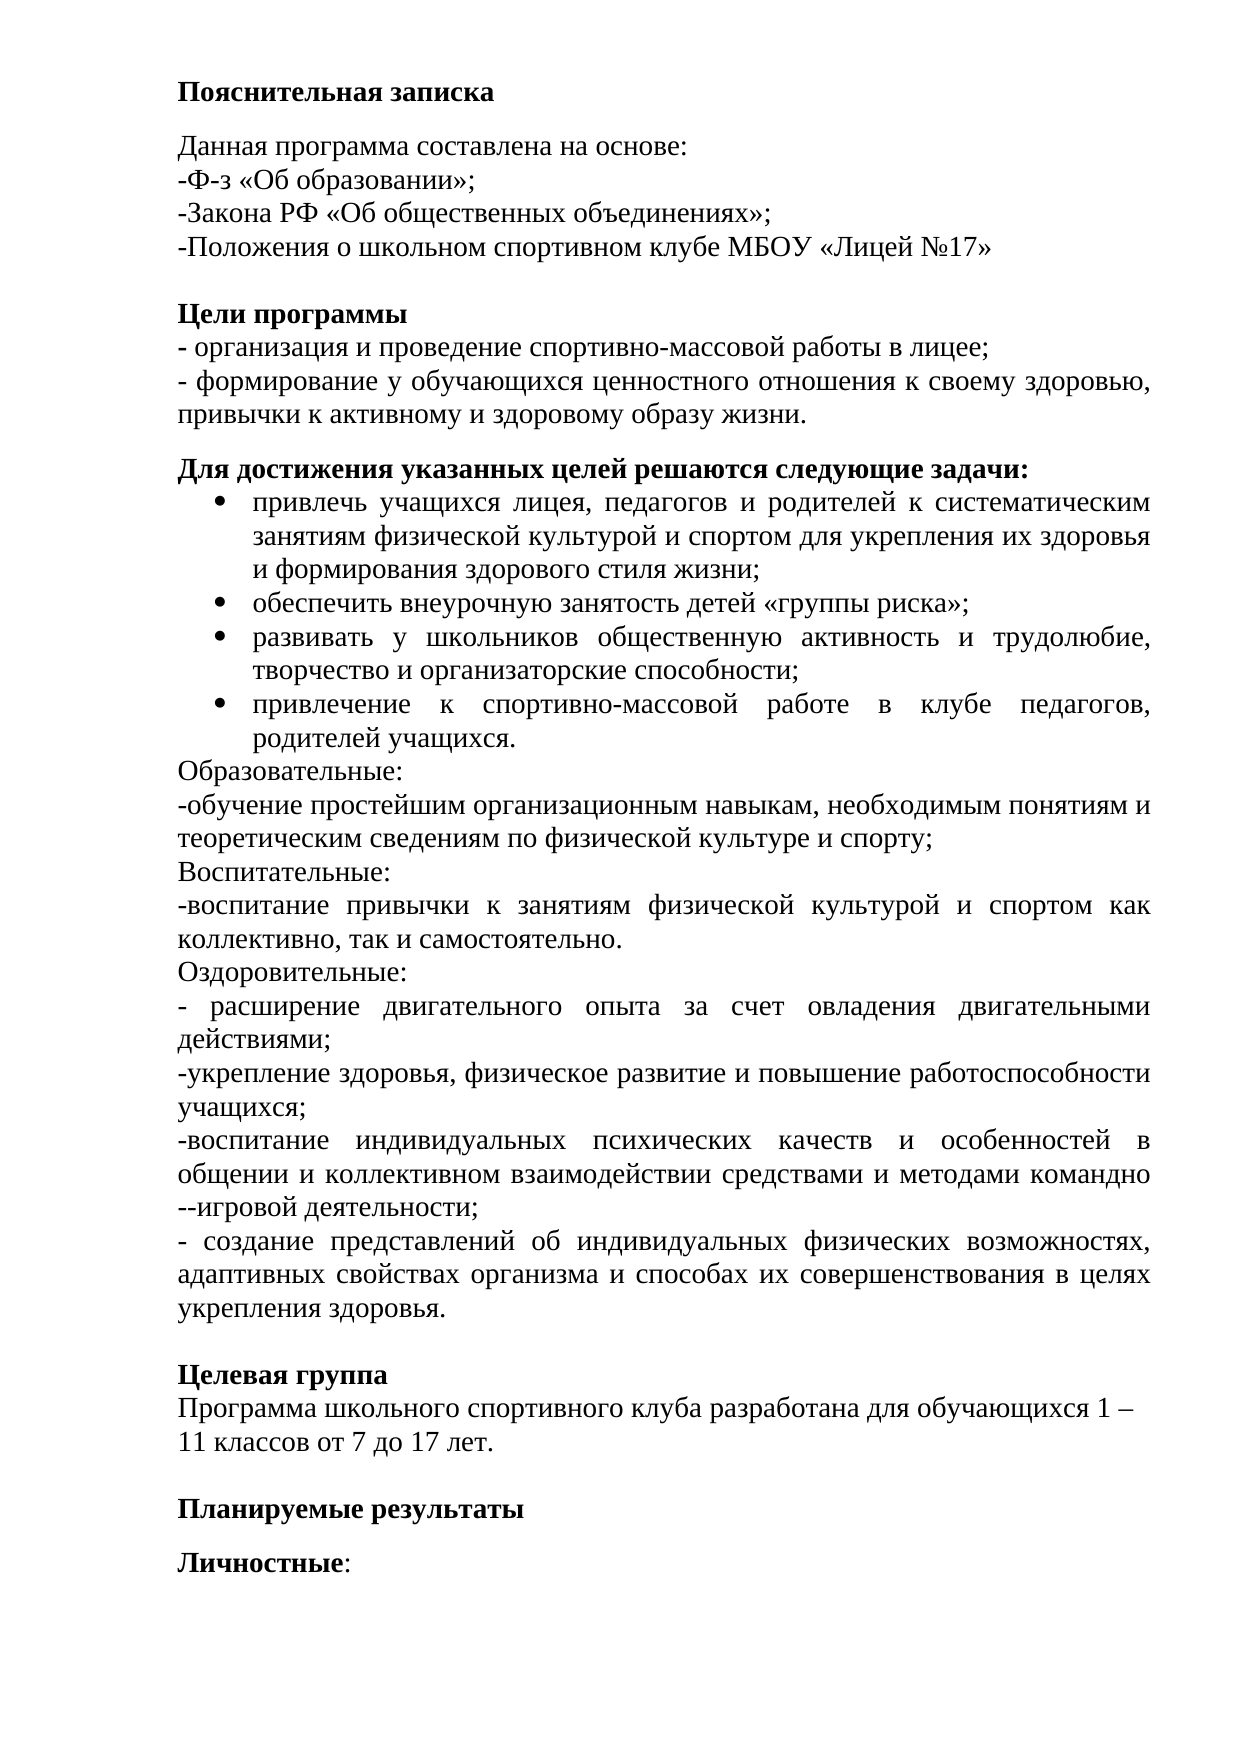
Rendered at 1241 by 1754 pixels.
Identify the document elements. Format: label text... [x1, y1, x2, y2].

text Программа школьного спортивного клуба разработана для обучающихся 1 – 11 классов от 7 до 17 лет. [177, 1391, 1152, 1458]
text Воспитательные: [177, 854, 1152, 887]
text Образовательные: [177, 753, 1152, 787]
text - организация и проведение спортивно-массовой работы в лицее; [177, 329, 1152, 363]
text Цели программы [177, 296, 1152, 329]
text Для достижения указанных целей решаются следующие задачи: [177, 451, 1152, 484]
text Оздоровительные: [177, 954, 1152, 988]
text - формирование у обучающихся ценностного отношения к своему здоровью, привычки к активному и здоровому образу жизни. [177, 363, 1152, 430]
list привлечение к спортивно-массовой работе в клубе педагогов, родителей учащихся. [215, 686, 1152, 753]
text -воспитание индивидуальных психических качеств и особенностей в общении и коллективном взаимодействии средствами и методами командно --игровой деятельности; [177, 1122, 1152, 1223]
text -укрепление здоровья, физическое развитие и повышение работоспособности учащихся; [177, 1055, 1152, 1122]
list Пояснительная записка [177, 74, 1152, 107]
text - создание представлений об индивидуальных физических возможностях, адаптивных свойствах организма и способах их совершенствования в целях укрепления здоровья. [177, 1223, 1152, 1323]
text Данная программа составлена на основе: [177, 128, 1152, 162]
text -Положения о школьном спортивном клубе МБОУ «Лицей №17» [177, 229, 1152, 262]
text Личностные: [177, 1546, 1152, 1579]
text -обучение простейшим организационным навыкам, необходимым понятиям и теоретическим сведениям по физической культуре и спорту; [177, 787, 1152, 854]
text Целевая группа [177, 1357, 1152, 1391]
text -воспитание привычки к занятиям физической культурой и спортом как коллективно, так и самостоятельно. [177, 887, 1152, 954]
text -Ф-з «Об образовании»; [177, 162, 1152, 195]
list развивать у школьников общественную активность и трудолюбие, творчество и организаторские способности; [215, 619, 1152, 686]
text Планируемые результаты [177, 1491, 1152, 1525]
text -Закона РФ «Об общественных объединениях»; [177, 195, 1152, 229]
list привлечь учащихся лицея, педагогов и родителей к систематическим занятиям физической культурой и спортом для укрепления их здоровья и формирования здорового стиля жизни; [215, 484, 1152, 585]
list обеспечить внеурочную занятость детей «группы риска»; [215, 585, 1152, 619]
text - расширение двигательного опыта за счет овладения двигательными действиями; [177, 988, 1152, 1055]
